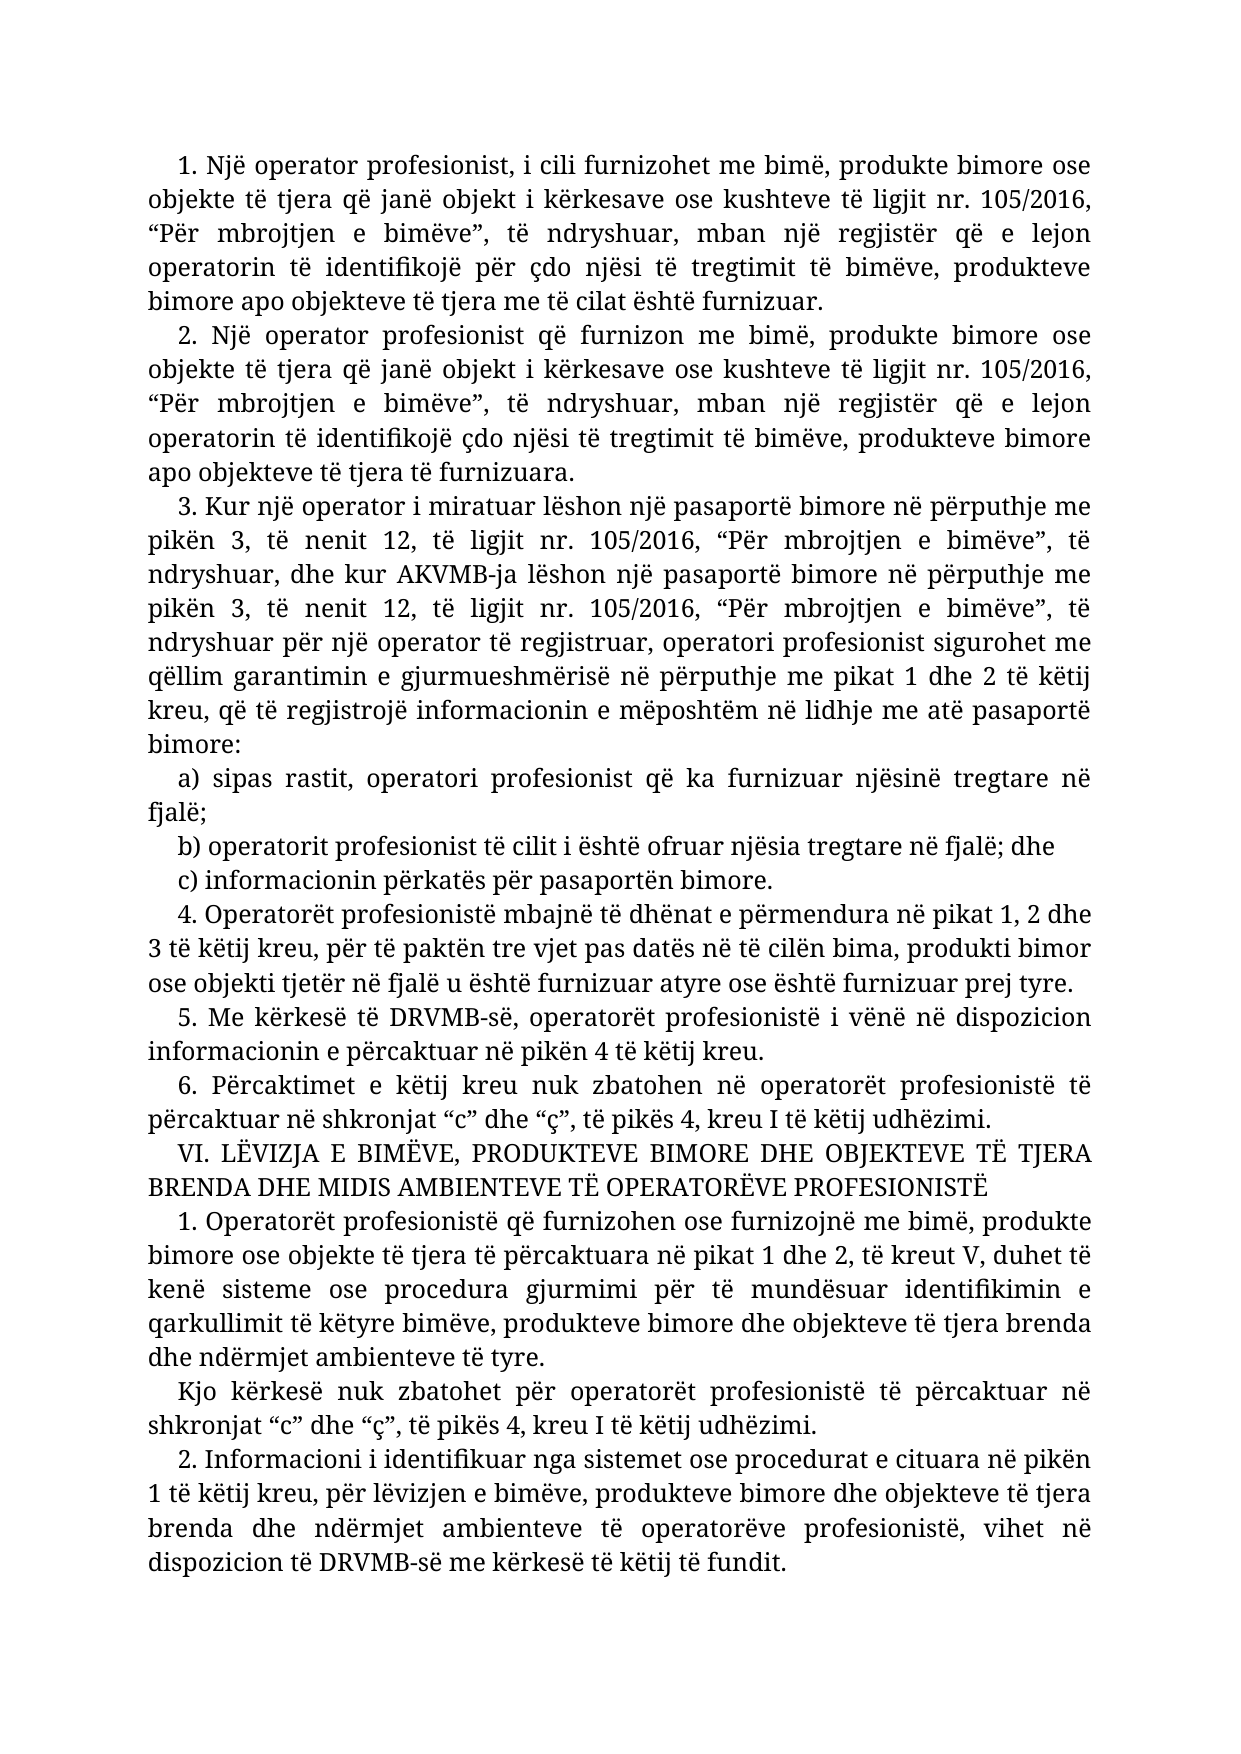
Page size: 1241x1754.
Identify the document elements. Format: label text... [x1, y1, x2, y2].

text VI. LËVIZJA E BIMËVE, PRODUKTEVE BIMORE DHE OBJEKTEVE TË TJERA BRENDA DHE MIDIS AMBIENTEVE TË OPERATORËVE PROFESIONISTË [148, 1136, 1092, 1204]
text 2. Informacioni i identifikuar nga sistemet ose procedurat e cituara në pikën 1 të këtij kreu, për lëvizjen e bimëve, produkteve bimore dhe objekteve të tjera brenda dhe ndërmjet ambienteve të operatorëve profesionistë, vihet në dispozicion të DRVMB-së me kërkesë të këtij të fundit. [148, 1442, 1092, 1578]
text a) sipas rastit, operatori profesionist që ka furnizuar njësinë tregtare në fjalë; [148, 761, 1092, 829]
text Kjo kërkesë nuk zbatohet për operatorët profesionistë të përcaktuar në shkronjat “c” dhe “ç”, të pikës 4, kreu I të këtij udhëzimi. [148, 1374, 1092, 1442]
text c) informacionin përkatës për pasaportën bimore. [148, 863, 1092, 897]
text 3. Kur një operator i miratuar lëshon një pasaportë bimore në përputhje me pikën 3, të nenit 12, të ligjit nr. 105/2016, “Për mbrojtjen e bimëve”, të ndryshuar, dhe kur AKVMB-ja lëshon një pasaportë bimore në përputhje me pikën 3, të nenit 12, të ligjit nr. 105/2016, “Për mbrojtjen e bimëve”, të ndryshuar për një operator të regjistruar, operatori profesionist sigurohet me qëllim garantimin e gjurmueshmërisë në përputhje me pikat 1 dhe 2 të këtij kreu, që të regjistrojë informacionin e mëposhtëm në lidhje me atë pasaportë bimore: [148, 488, 1092, 761]
text 4. Operatorët profesionistë mbajnë të dhënat e përmendura në pikat 1, 2 dhe 3 të këtij kreu, për të paktën tre vjet pas datës në të cilën bima, produkti bimor ose objekti tjetër në fjalë u është furnizuar atyre ose është furnizuar prej tyre. [148, 897, 1092, 999]
text b) operatorit profesionist të cilit i është ofruar njësia tregtare në fjalë; dhe [148, 829, 1092, 863]
text 1. Një operator profesionist, i cili furnizohet me bimë, produkte bimore ose objekte të tjera që janë objekt i kërkesave ose kushteve të ligjit nr. 105/2016, “Për mbrojtjen e bimëve”, të ndryshuar, mban një regjistër që e lejon operatorin të identifikojë për çdo njësi të tregtimit të bimëve, produkteve bimore apo objekteve të tjera me të cilat është furnizuar. [148, 148, 1092, 318]
text 6. Përcaktimet e këtij kreu nuk zbatohen në operatorët profesionistë të përcaktuar në shkronjat “c” dhe “ç”, të pikës 4, kreu I të këtij udhëzimi. [148, 1067, 1092, 1136]
text 2. Një operator profesionist që furnizon me bimë, produkte bimore ose objekte të tjera që janë objekt i kërkesave ose kushteve të ligjit nr. 105/2016, “Për mbrojtjen e bimëve”, të ndryshuar, mban një regjistër që e lejon operatorin të identifikojë çdo njësi të tregtimit të bimëve, produkteve bimore apo objekteve të tjera të furnizuara. [148, 318, 1092, 488]
text 5. Me kërkesë të DRVMB-së, operatorët profesionistë i vënë në dispozicion informacionin e përcaktuar në pikën 4 të këtij kreu. [148, 999, 1092, 1067]
text 1. Operatorët profesionistë që furnizohen ose furnizojnë me bimë, produkte bimore ose objekte të tjera të përcaktuara në pikat 1 dhe 2, të kreut V, duhet të kenë sisteme ose procedura gjurmimi për të mundësuar identifikimin e qarkullimit të këtyre bimëve, produkteve bimore dhe objekteve të tjera brenda dhe ndërmjet ambienteve të tyre. [148, 1204, 1092, 1374]
